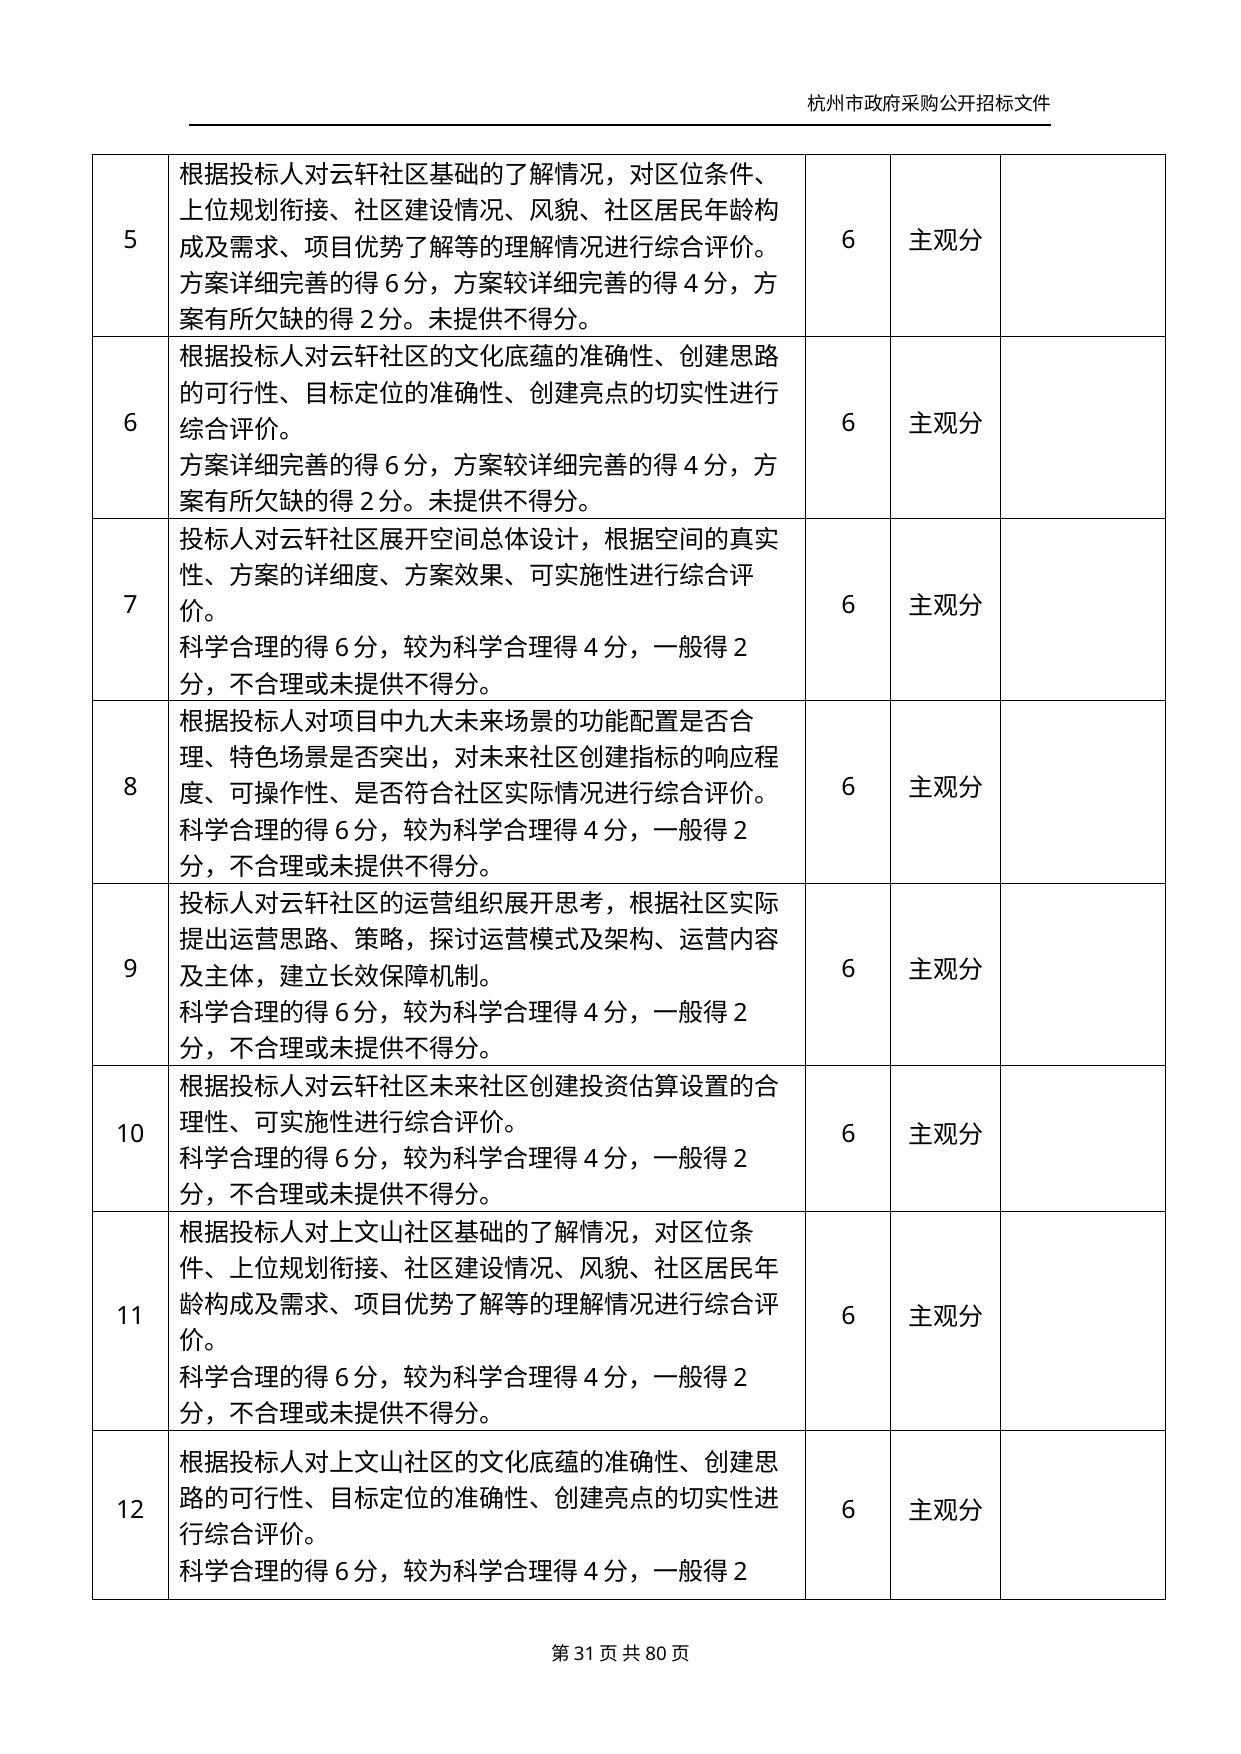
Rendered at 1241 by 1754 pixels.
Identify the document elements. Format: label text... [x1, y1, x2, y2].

table_cell 根据投标人对云轩社区未来社区创建投资估算设置的合理性、可实施性进行综合评价。 科学合理的得6分，较为科学合理得4分，一般得2分，不合理或未提供不得分。 [169, 1066, 805, 1211]
table_cell 6 [806, 884, 890, 1065]
table_cell 主观分 [891, 701, 1000, 883]
table_cell [1001, 1212, 1165, 1429]
table_cell 根据投标人对上文山社区基础的了解情况，对区位条件、上位规划衔接、社区建设情况、风貌、社区居民年龄构成及需求、项目优势了解等的理解情况进行综合评价。 科学合理的得6分，较为科学合理得4分，一般得2分，不合理或未提供不得分。 [169, 1212, 805, 1429]
table_cell 根据投标人对云轩社区的文化底蕴的准确性、创建思路的可行性、目标定位的准确性、创建亮点的切实性进行综合评价。 方案详细完善的得6分，方案较详细完善的得4分，方案有所欠缺的得2分。未提供不得分。 [169, 337, 805, 518]
table_cell 6 [806, 155, 890, 336]
table_cell 主观分 [891, 1066, 1000, 1211]
table_cell [1001, 155, 1165, 336]
table_cell 12 [93, 1431, 168, 1599]
table_cell 投标人对云轩社区的运营组织展开思考，根据社区实际提出运营思路、策略，探讨运营模式及架构、运营内容及主体，建立长效保障机制。 科学合理的得6分，较为科学合理得4分，一般得2分，不合理或未提供不得分。 [169, 884, 805, 1065]
table_cell 8 [93, 701, 168, 883]
table_cell 6 [93, 337, 168, 518]
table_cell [169, 1431, 805, 1599]
table_cell [1001, 884, 1165, 1065]
table_cell [1001, 519, 1165, 700]
table_cell 11 [93, 1212, 168, 1429]
table_cell 主观分 [891, 155, 1000, 336]
table_cell 6 [806, 1066, 890, 1211]
table_cell 5 [93, 155, 168, 336]
table_cell 主观分 [891, 1212, 1000, 1429]
table_cell 主观分 [891, 1431, 1000, 1599]
table_cell 主观分 [891, 884, 1000, 1065]
table_cell 主观分 [891, 337, 1000, 518]
table_cell 6 [806, 519, 890, 700]
table_cell 7 [93, 519, 168, 700]
table_cell 6 [806, 1212, 890, 1429]
table_cell 10 [93, 1066, 168, 1211]
table_cell 6 [806, 337, 890, 518]
table_cell 6 [806, 1431, 890, 1599]
table_cell 主观分 [891, 519, 1000, 700]
table_cell 投标人对云轩社区展开空间总体设计，根据空间的真实性、方案的详细度、方案效果、可实施性进行综合评价。 科学合理的得6分，较为科学合理得4分，一般得2分，不合理或未提供不得分。 [169, 519, 805, 700]
table_cell 根据投标人对云轩社区基础的了解情况，对区位条件、上位规划衔接、社区建设情况、风貌、社区居民年龄构成及需求、项目优势了解等的理解情况进行综合评价。方案详细完善的得6分，方案较详细完善的得4分，方案有所欠缺的得2分。未提供不得分。 [169, 155, 805, 336]
table_cell 6 [806, 701, 890, 883]
table_cell [1001, 1066, 1165, 1211]
table_cell 根据投标人对项目中九大未来场景的功能配置是否合理、特色场景是否突出，对未来社区创建指标的响应程度、可操作性、是否符合社区实际情况进行综合评价。 科学合理的得6分，较为科学合理得4分，一般得2分，不合理或未提供不得分。 [169, 701, 805, 883]
table_cell [1001, 701, 1165, 883]
table_cell [1001, 337, 1165, 518]
table_cell [1001, 1431, 1165, 1599]
table_cell 9 [93, 884, 168, 1065]
